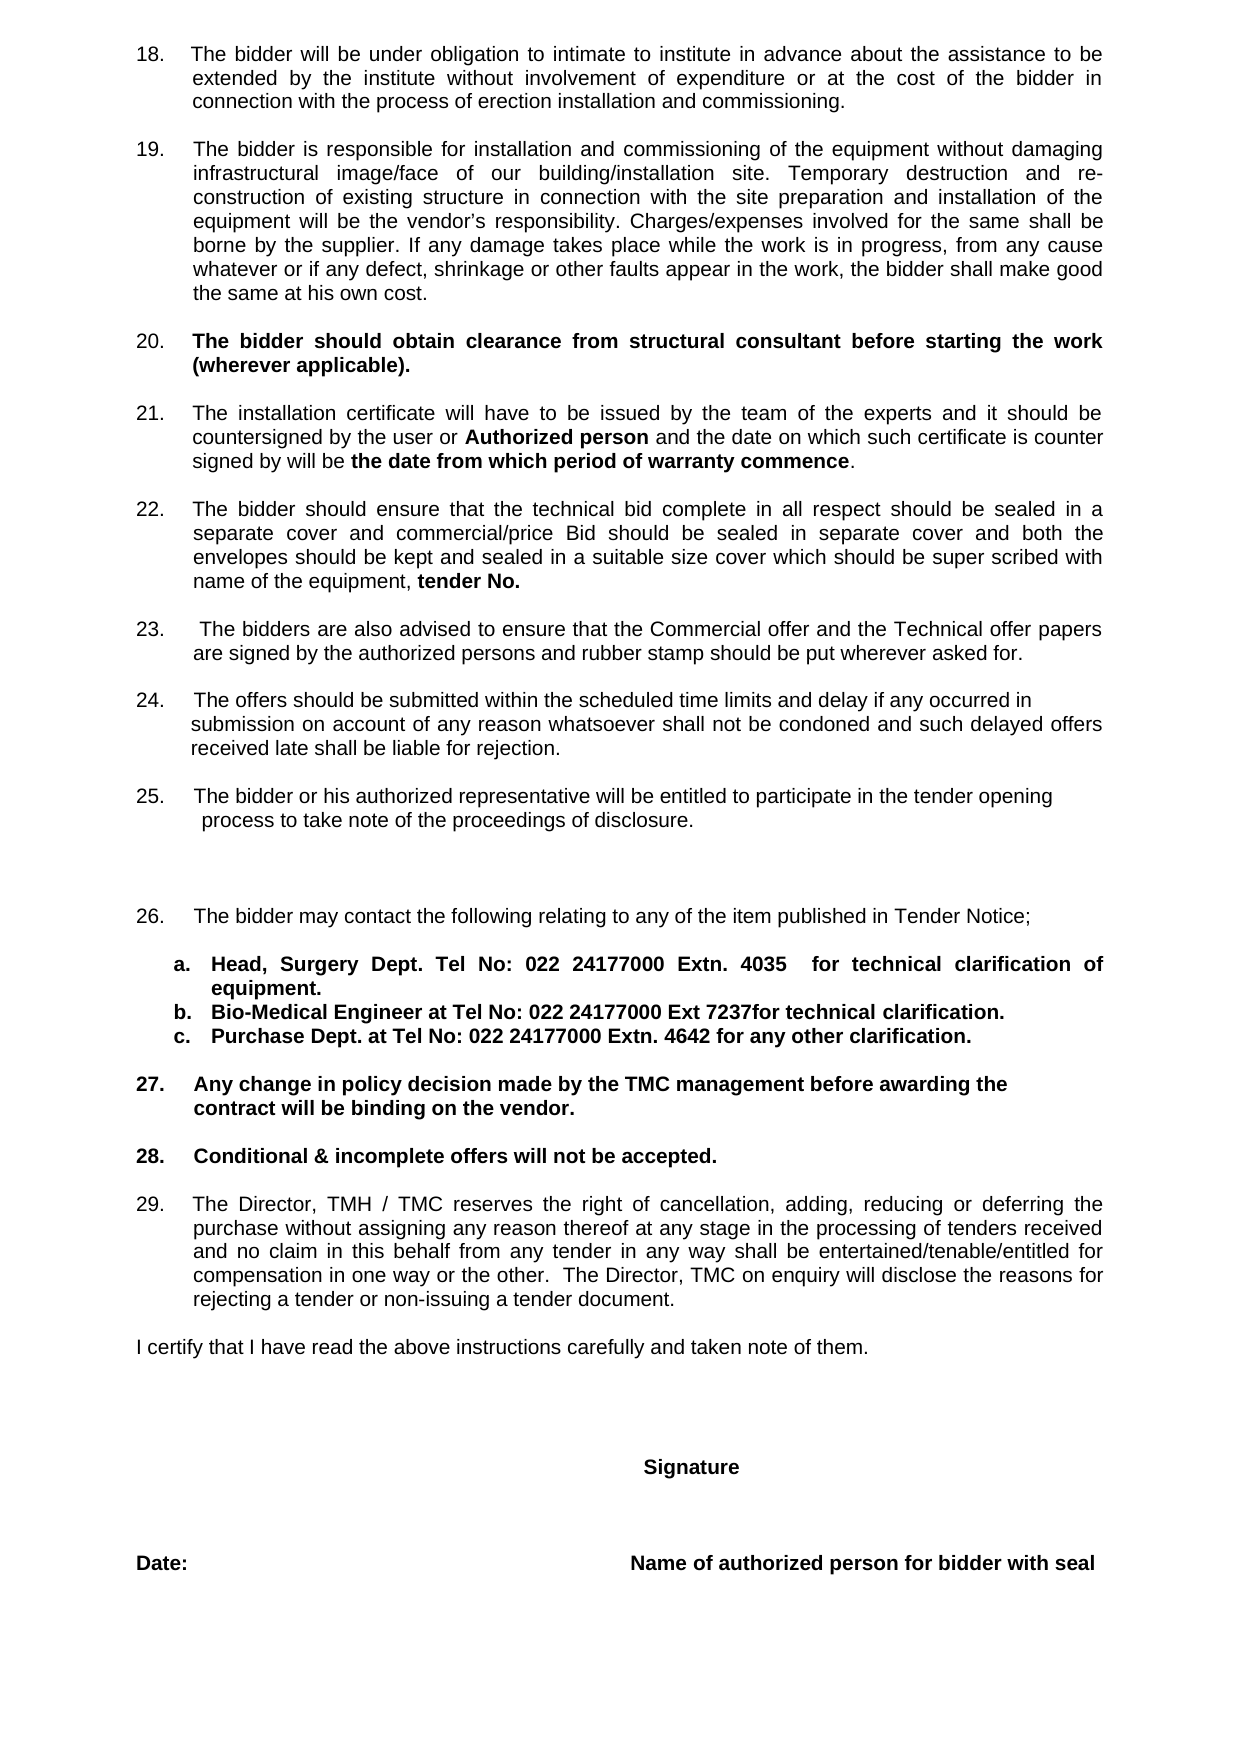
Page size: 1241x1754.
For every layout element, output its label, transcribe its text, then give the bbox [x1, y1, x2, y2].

text 18. The bidder will be under obligation to intimate to institute in advance about the assistance to be extended by the institute without involvement of expenditure or at the cost of the bidder in connection with the process of erection installation and commissioning. [136, 41, 1104, 113]
text 19. The bidder is responsible for installation and commissioning of the equipment without damaging infrastructural image/face of our building/installation site. Temporary destruction and re-construction of existing structure in connection with the site preparation and installation of the equipment will be the vendor’s responsibility. Charges/expenses involved for the same shall be borne by the supplier. If any damage takes place while the work is in progress, from any cause whatever or if any defect, shrinkage or other faults appear in the work, the bidder shall make good the same at his own cost. [136, 137, 1104, 305]
text process to take note of the proceedings of disclosure. [201, 808, 1104, 832]
text 25. The bidder or his authorized representative will be entitled to participate in the tender opening [136, 784, 1104, 808]
list Bio-Medical Engineer at Tel No: 022 24177000 Ext 7237for technical clarification. [173, 1000, 1104, 1024]
text 26. The bidder may contact the following relating to any of the item published in Tender Notice; [136, 904, 1104, 928]
text 22. The bidder should ensure that the technical bid complete in all respect should be sealed in a separate cover and commercial/price Bid should be sealed in separate cover and both the envelopes should be kept and sealed in a suitable size cover which should be super scribed with name of the equipment, tender No. [136, 497, 1104, 592]
text contract will be binding on the vendor. [136, 1096, 1104, 1119]
list Purchase Dept. at Tel No: 022 24177000 Extn. 4642 for any other clarification. [173, 1024, 1104, 1048]
text 21. The installation certificate will have to be issued by the team of the experts and it should be countersigned by the user or Authorized person and the date on which such certificate is counter signed by will be the date from which period of warranty commence. [136, 401, 1104, 473]
text 20. The bidder should obtain clearance from structural consultant before starting the work (wherever applicable). [136, 329, 1104, 377]
text 23. The bidders are also advised to ensure that the Commercial offer and the Technical offer papers are signed by the authorized persons and rubber stamp should be put wherever asked for. [136, 616, 1104, 664]
text I certify that I have read the above instructions carefully and taken note of them. [136, 1335, 1104, 1359]
list Head, Surgery Dept. Tel No: 022 24177000 Extn. 4035 for technical clarification of equipment. [173, 952, 1104, 1000]
text 27. Any change in policy decision made by the TMC management before awarding the [136, 1072, 1104, 1096]
text 24. The offers should be submitted within the scheduled time limits and delay if any occurred in [136, 688, 1104, 712]
text submission on account of any reason whatsoever shall not be condoned and such delayed offers received late shall be liable for rejection. [191, 712, 1104, 760]
text Date: Name of authorized person for bidder with seal [136, 1551, 1104, 1575]
text Signature [511, 1455, 1104, 1479]
text 29. The Director, TMH / TMC reserves the right of cancellation, adding, reducing or deferring the purchase without assigning any reason thereof at any stage in the processing of tenders received and no claim in this behalf from any tender in any way shall be entertained/tenable/entitled for compensation in one way or the other. The Director, TMC on enquiry will disclose the reasons for rejecting a tender or non-issuing a tender document. [136, 1191, 1104, 1311]
text 28. Conditional & incomplete offers will not be accepted. [136, 1143, 1104, 1167]
